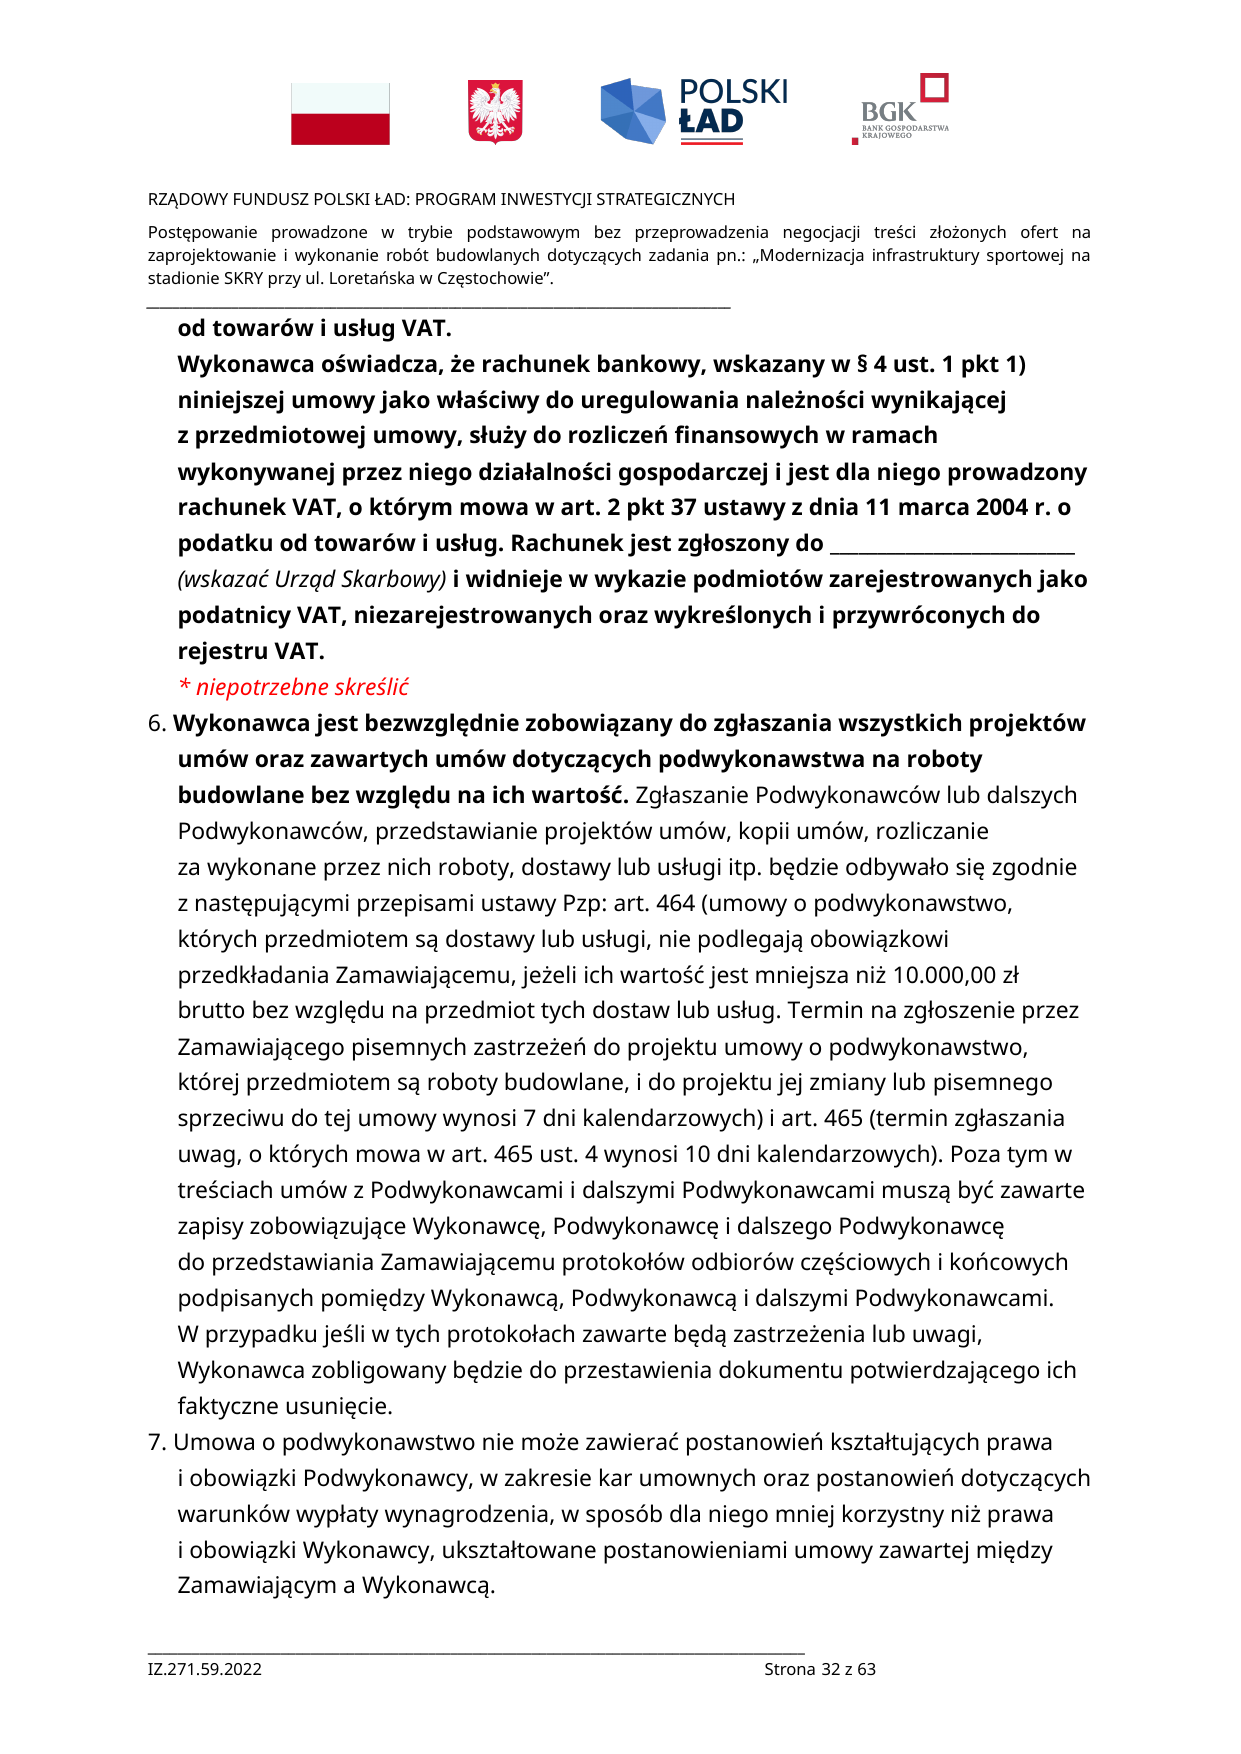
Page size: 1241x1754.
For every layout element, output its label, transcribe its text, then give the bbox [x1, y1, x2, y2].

picture [291, 83, 390, 145]
picture [468, 80, 523, 145]
picture [851, 73, 949, 145]
picture [600, 78, 787, 145]
text 5. Wykonawca oświadcza, że jest/nie jest* czynnym podatnikiem w podatku od towarów i usług VAT. [148, 312, 1092, 343]
text * niepotrzebne skreślić [177, 671, 1092, 702]
text Wykonawca oświadcza, że rachunek bankowy, wskazany w § 4 ust. 1 pkt 1) niniejszej umowy jako właściwy do uregulowania należności wynikającej z przedmiotowej umowy, służy do rozliczeń finansowych w ramach wykonywanej przez niego działalności gospodarczej i jest dla niego prowadzony rachunek VAT, o którym mowa w art. 2 pkt 37 ustawy z dnia 11 marca 2004 r. o podatku od towarów i usług. Rachunek jest zgłoszony do __________________________ (wskazać Urząd Skarbowy) i widnieje w wykazie podmiotów zarejestrowanych jako podatnicy VAT, niezarejestrowanych oraz wykreślonych i przywróconych do rejestru VAT. [177, 348, 1092, 666]
text 6. Wykonawca jest bezwzględnie zobowiązany do zgłaszania wszystkich projektów umów oraz zawartych umów dotyczących podwykonawstwa na roboty budowlane bez względu na ich wartość. Zgłaszanie Podwykonawców lub dalszych Podwykonawców, przedstawianie projektów umów, kopii umów, rozliczanie za wykonane przez nich roboty, dostawy lub usługi itp. będzie odbywało się zgodnie z następującymi przepisami ustawy Pzp: art. 464 (umowy o podwykonawstwo, których przedmiotem są dostawy lub usługi, nie podlegają obowiązkowi przedkładania Zamawiającemu, jeżeli ich wartość jest mniejsza niż 10.000,00 zł brutto bez względu na przedmiot tych dostaw lub usług. Termin na zgłoszenie przez Zamawiającego pisemnych zastrzeżeń do projektu umowy o podwykonawstwo, której przedmiotem są roboty budowlane, i do projektu jej zmiany lub pisemnego sprzeciwu do tej umowy wynosi 7 dni kalendarzowych) i art. 465 (termin zgłaszania uwag, o których mowa w art. 465 ust. 4 wynosi 10 dni kalendarzowych). Poza tym w treściach umów z Podwykonawcami i dalszymi Podwykonawcami muszą być zawarte zapisy zobowiązujące Wykonawcę, Podwykonawcę i dalszego Podwykonawcę do przedstawiania Zamawiającemu protokołów odbiorów częściowych i końcowych podpisanych pomiędzy Wykonawcą, Podwykonawcą i dalszymi Podwykonawcami. W przypadku jeśli w tych protokołach zawarte będą zastrzeżenia lub uwagi, Wykonawca zobligowany będzie do przestawienia dokumentu potwierdzającego ich faktyczne usunięcie. [148, 707, 1092, 1421]
text 7. Umowa o podwykonawstwo nie może zawierać postanowień kształtujących prawa i obowiązki Podwykonawcy, w zakresie kar umownych oraz postanowień dotyczących warunków wypłaty wynagrodzenia, w sposób dla niego mniej korzystny niż prawa i obowiązki Wykonawcy, ukształtowane postanowieniami umowy zawartej między Zamawiającym a Wykonawcą. [148, 1426, 1092, 1601]
